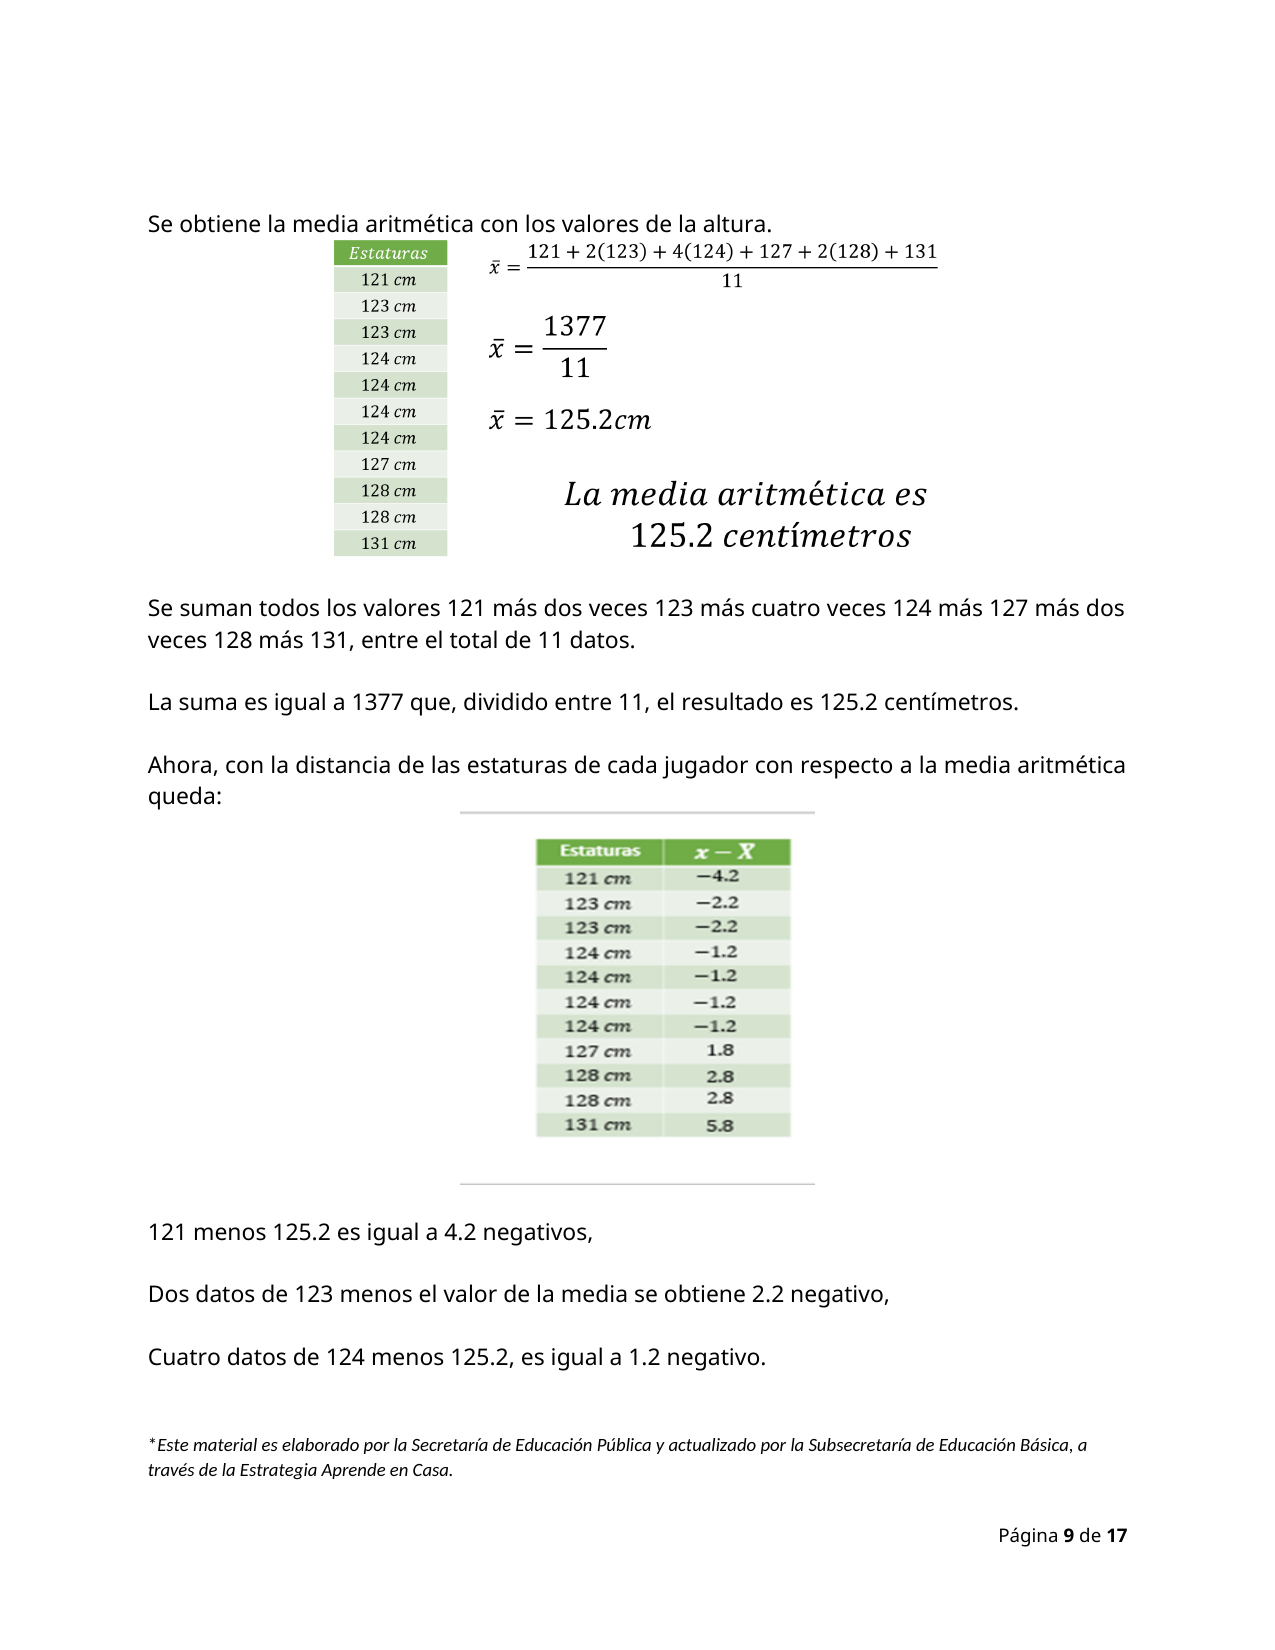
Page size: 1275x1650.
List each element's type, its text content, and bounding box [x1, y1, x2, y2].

picture [333, 239, 942, 562]
text Cuatro datos de 124 menos 125.2, es igual a 1.2 negativo. [148, 1341, 1127, 1372]
text Se obtiene la media aritmética con los valores de la altura. [148, 208, 1127, 240]
text Ahora, con la distancia de las estaturas de cada jugador con respecto a la media aritmética queda: [148, 749, 1127, 811]
picture [460, 811, 815, 1185]
text 121 menos 125.2 es igual a 4.2 negativos, [148, 1216, 1127, 1247]
text Se suman todos los valores 121 más dos veces 123 más cuatro veces 124 más 127 más dos veces 128 más 131, entre el total de 11 datos. [148, 592, 1127, 655]
text Dos datos de 123 menos el valor de la media se obtiene 2.2 negativo, [148, 1278, 1127, 1309]
text La suma es igual a 1377 que, dividido entre 11, el resultado es 125.2 centímetros. [148, 686, 1127, 717]
